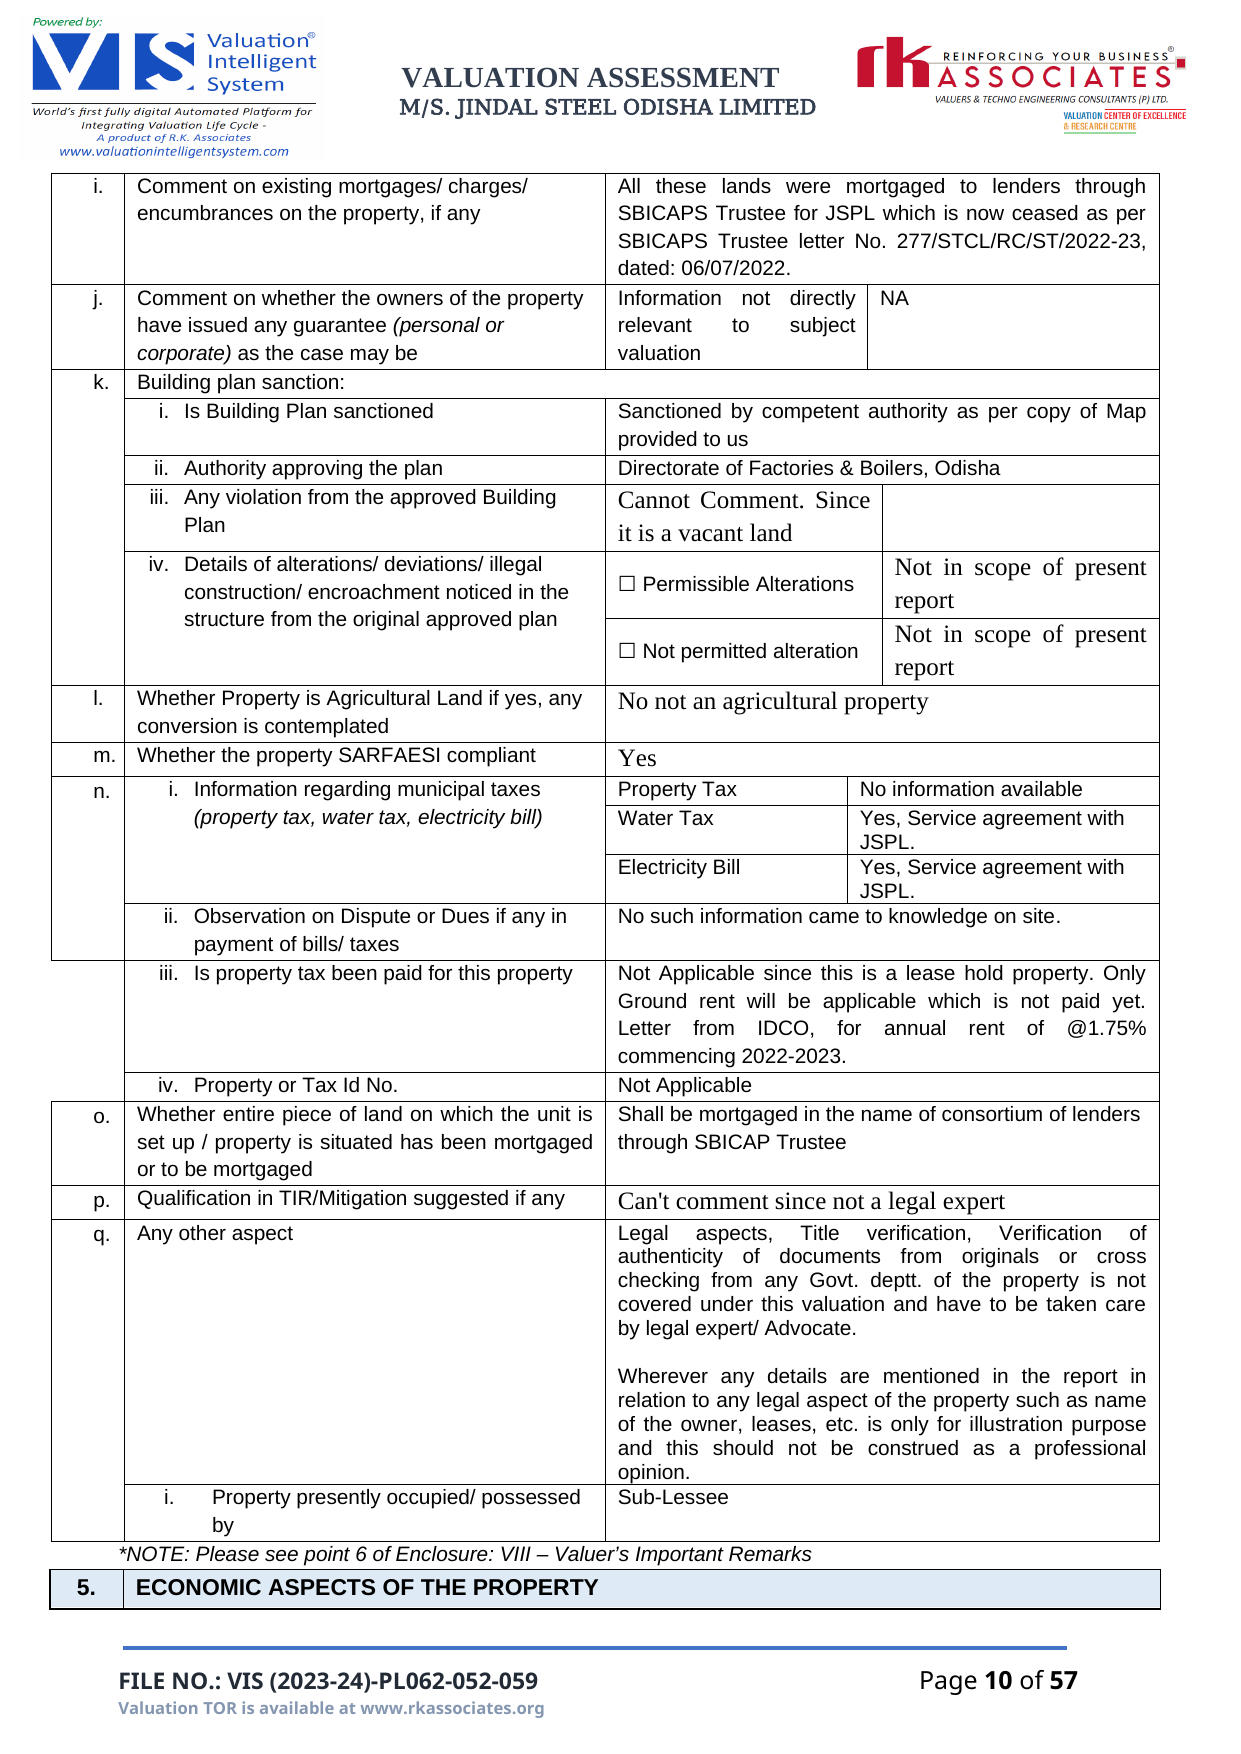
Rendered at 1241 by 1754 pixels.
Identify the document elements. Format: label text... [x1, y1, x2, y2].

table_cell Authority approving the plan [125, 456, 605, 484]
table_cell [52, 686, 124, 742]
table_cell [52, 285, 124, 368]
table_cell [52, 370, 124, 685]
table_cell Electricity Bill [606, 855, 847, 903]
table_cell Qualification in TIR/Mitigation suggested if any [125, 1186, 605, 1219]
table_cell Whether the property SARFAESI compliant [125, 743, 605, 776]
table_cell All these lands were mortgaged to lenders through SBICAPS Trustee for JSPL which is now ceased as per SBICAPS Trustee letter No. 277/STCL/RC/ST/2022-23, dated: 06/07/2022. [606, 174, 1159, 284]
table_cell Legal aspects, Title verification, Verification of authenticity of documents from originals or cross checking from any Govt. deptt. of the property is not covered under this valuation and have to be taken care by legal expert/ Advocate. Wherever any details are mentioned in the report in relation to any legal aspect of the property such as name of the owner, leases, etc. is only for illustration purpose and this should not be construed as a professional opinion. [606, 1220, 1159, 1484]
table_cell No information available [848, 777, 1159, 805]
table_cell NA [868, 285, 1159, 368]
table_cell Comment on whether the owners of the property have issued any guarantee (personal or corporate) as the case may be [125, 285, 605, 368]
table_cell [606, 399, 1159, 454]
table_cell Property Tax [606, 777, 847, 805]
table_cell [52, 743, 124, 776]
table_cell Not Applicable [606, 1073, 1159, 1101]
table_cell [52, 174, 124, 284]
table_cell Yes, Service agreement with JSPL. [848, 806, 1159, 854]
table_cell Water Tax [606, 806, 847, 854]
table_header ECONOMIC ASPECTS OF THE PROPERTY [124, 1570, 1160, 1607]
table_cell Whether entire piece of land on which the unit is set up / property is situated has been mortgaged or to be mortgaged [125, 1102, 605, 1185]
table_cell Permissible Alterations [606, 552, 882, 618]
table_cell [52, 1186, 124, 1219]
table_cell Building plan sanction: [125, 370, 1159, 398]
table_cell . [606, 904, 1159, 960]
table_cell Any violation from the approved Building Plan [125, 485, 605, 551]
table_cell Not Applicable since this is a lease hold property. Only Ground rent will be applicable which is not paid yet. Letter from IDCO, for annual rent of @1.75% commencing 2022-2023. [606, 961, 1159, 1072]
table_cell Property presently occupied/ possessed by [125, 1485, 605, 1541]
table_cell Yes, Service agreement with JSPL. [848, 855, 1159, 903]
table_cell Information not directly relevant to subject valuation [606, 285, 867, 368]
table_cell [606, 1485, 1159, 1541]
table_cell Details of alterations/ deviations/ illegal construction/ encroachment noticed in the structure from the original approved plan [125, 552, 605, 685]
table_cell Not permitted alteration [606, 619, 882, 685]
table_cell [52, 1220, 124, 1541]
table_cell [883, 485, 1159, 551]
table_cell Is property tax been paid for this property [125, 961, 605, 1072]
table_cell Directorate of Factories & Boilers, Odisha [606, 456, 1159, 484]
table_cell Whether Property is Agricultural Land if yes, any conversion is contemplated [125, 686, 605, 742]
table_cell Comment on existing mortgages/ charges/ encumbrances on the property, if any [125, 174, 605, 284]
table_cell Observation on Dispute or Dues if any in payment of bills/ taxes [125, 904, 605, 960]
table_cell [606, 1102, 1159, 1185]
picture [851, 28, 1186, 135]
table_cell [52, 1102, 124, 1185]
table_cell Any other aspect [125, 1220, 605, 1484]
table_header [51, 1570, 123, 1607]
picture [18, 15, 325, 160]
table_cell Is Building Plan sanctioned [125, 399, 605, 454]
text *NOTE: Please see point 6 of Enclosure: VIII – Valuer’s Important Remarks [118, 1542, 1092, 1566]
table_cell Information regarding municipal taxes (property tax, water tax, electricity bill) [125, 777, 605, 903]
table_cell [52, 777, 124, 960]
table_cell Property or Tax Id No. [125, 1073, 605, 1101]
